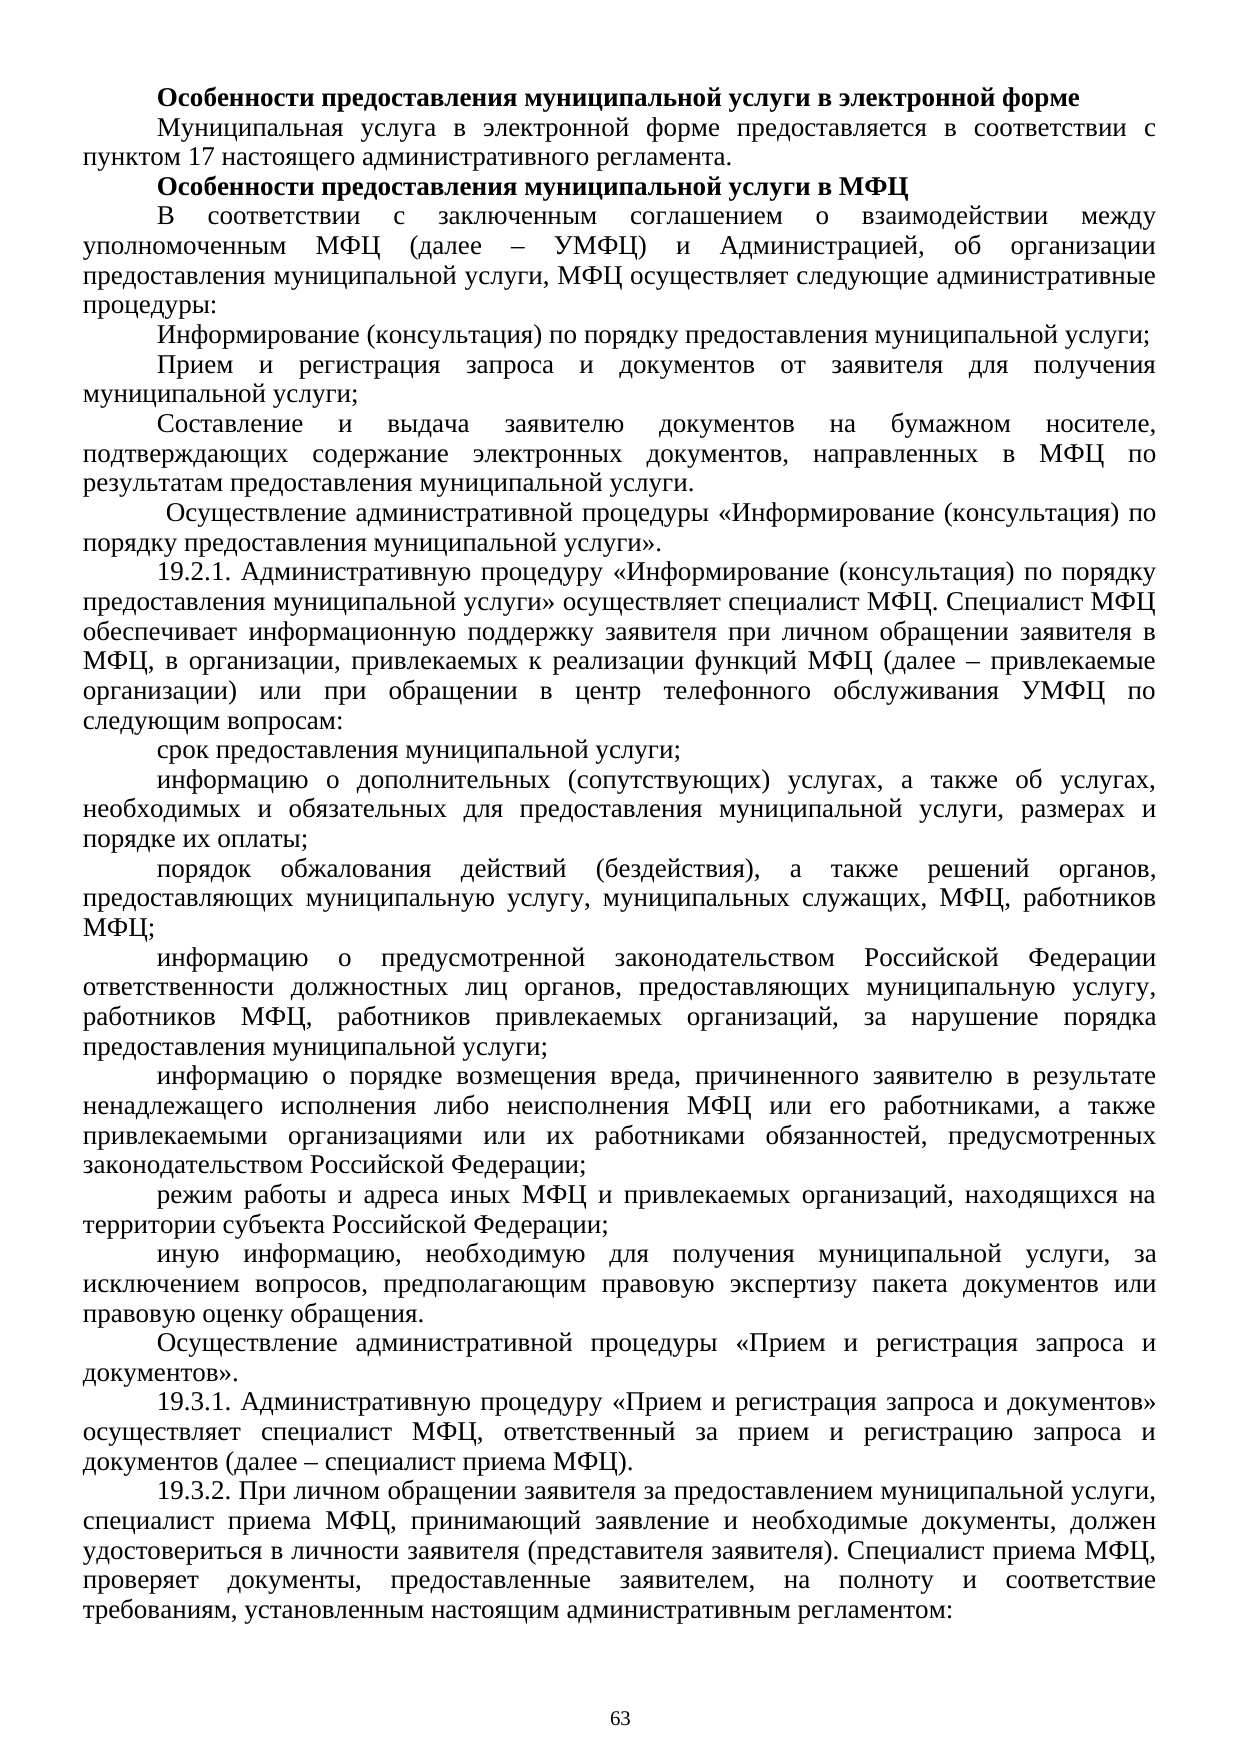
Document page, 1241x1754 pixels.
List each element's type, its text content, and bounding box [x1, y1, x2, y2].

text режим работы и адреса иных МФЦ и привлекаемых организаций, находящихся на территории субъекта Российской Федерации; [83, 1180, 1157, 1239]
text иную информацию, необходимую для получения муниципальной услуги, за исключением вопросов, предполагающим правовую экспертизу пакета документов или правовую оценку обращения. [83, 1239, 1157, 1328]
text 19.3.1. Административную процедуру «Прием и регистрация запроса и документов» осуществляет специалист МФЦ, ответственный за прием и регистрацию запроса и документов (далее – специалист приема МФЦ). [83, 1387, 1157, 1476]
text В соответствии с заключенным соглашением о взаимодействии между уполномоченным МФЦ (далее – УМФЦ) и Администрацией, об организации предоставления муниципальной услуги, МФЦ осуществляет следующие административные процедуры: [83, 201, 1157, 320]
text информацию о порядке возмещения вреда, причиненного заявителю в результате ненадлежащего исполнения либо неисполнения МФЦ или его работниками, а также привлекаемыми организациями или их работниками обязанностей, предусмотренных законодательством Российской Федерации; [83, 1061, 1157, 1180]
text порядок обжалования действий (бездействия), а также решений органов, предоставляющих муниципальную услугу, муниципальных служащих, МФЦ, работников МФЦ; [83, 853, 1157, 942]
text информацию о дополнительных (сопутствующих) услугах, а также об услугах, необходимых и обязательных для предоставления муниципальной услуги, размерах и порядке их оплаты; [83, 764, 1157, 853]
text Прием и регистрация запроса и документов от заявителя для получения муниципальной услуги; [83, 349, 1157, 409]
text Информирование (консультация) по порядку предоставления муниципальной услуги; [83, 320, 1157, 349]
text Составление и выдача заявителю документов на бумажном носителе, подтверждающих содержание электронных документов, направленных в МФЦ по результатам предоставления муниципальной услуги. [83, 409, 1157, 498]
text информацию о предусмотренной законодательством Российской Федерации ответственности должностных лиц органов, предоставляющих муниципальную услугу, работников МФЦ, работников привлекаемых организаций, за нарушение порядка предоставления муниципальной услуги; [83, 942, 1157, 1061]
text Осуществление административной процедуры «Прием и регистрация запроса и документов». [83, 1328, 1157, 1387]
text 19.2.1. Административную процедуру «Информирование (консультация) по порядку предоставления муниципальной услуги» осуществляет специалист МФЦ. Специалист МФЦ обеспечивает информационную поддержку заявителя при личном обращении заявителя в МФЦ, в организации, привлекаемых к реализации функций МФЦ (далее – привлекаемые организации) или при обращении в центр телефонного обслуживания УМФЦ по следующим вопросам: [83, 557, 1157, 735]
text срок предоставления муниципальной услуги; [83, 735, 1157, 764]
text Особенности предоставления муниципальной услуги в МФЦ [83, 172, 1157, 201]
text Муниципальная услуга в электронной форме предоставляется в соответствии с пунктом 17 настоящего административного регламента. [83, 112, 1157, 172]
text Осуществление административной процедуры «Информирование (консультация) по порядку предоставления муниципальной услуги». [83, 498, 1157, 557]
text 19.3.2. При личном обращении заявителя за предоставлением муниципальной услуги, специалист приема МФЦ, принимающий заявление и необходимые документы, должен удостовериться в личности заявителя (представителя заявителя). Специалист приема МФЦ, проверяет документы, предоставленные заявителем, на полноту и соответствие требованиям, установленным настоящим административным регламентом: [83, 1476, 1157, 1624]
text Особенности предоставления муниципальной услуги в электронной форме [83, 83, 1157, 112]
